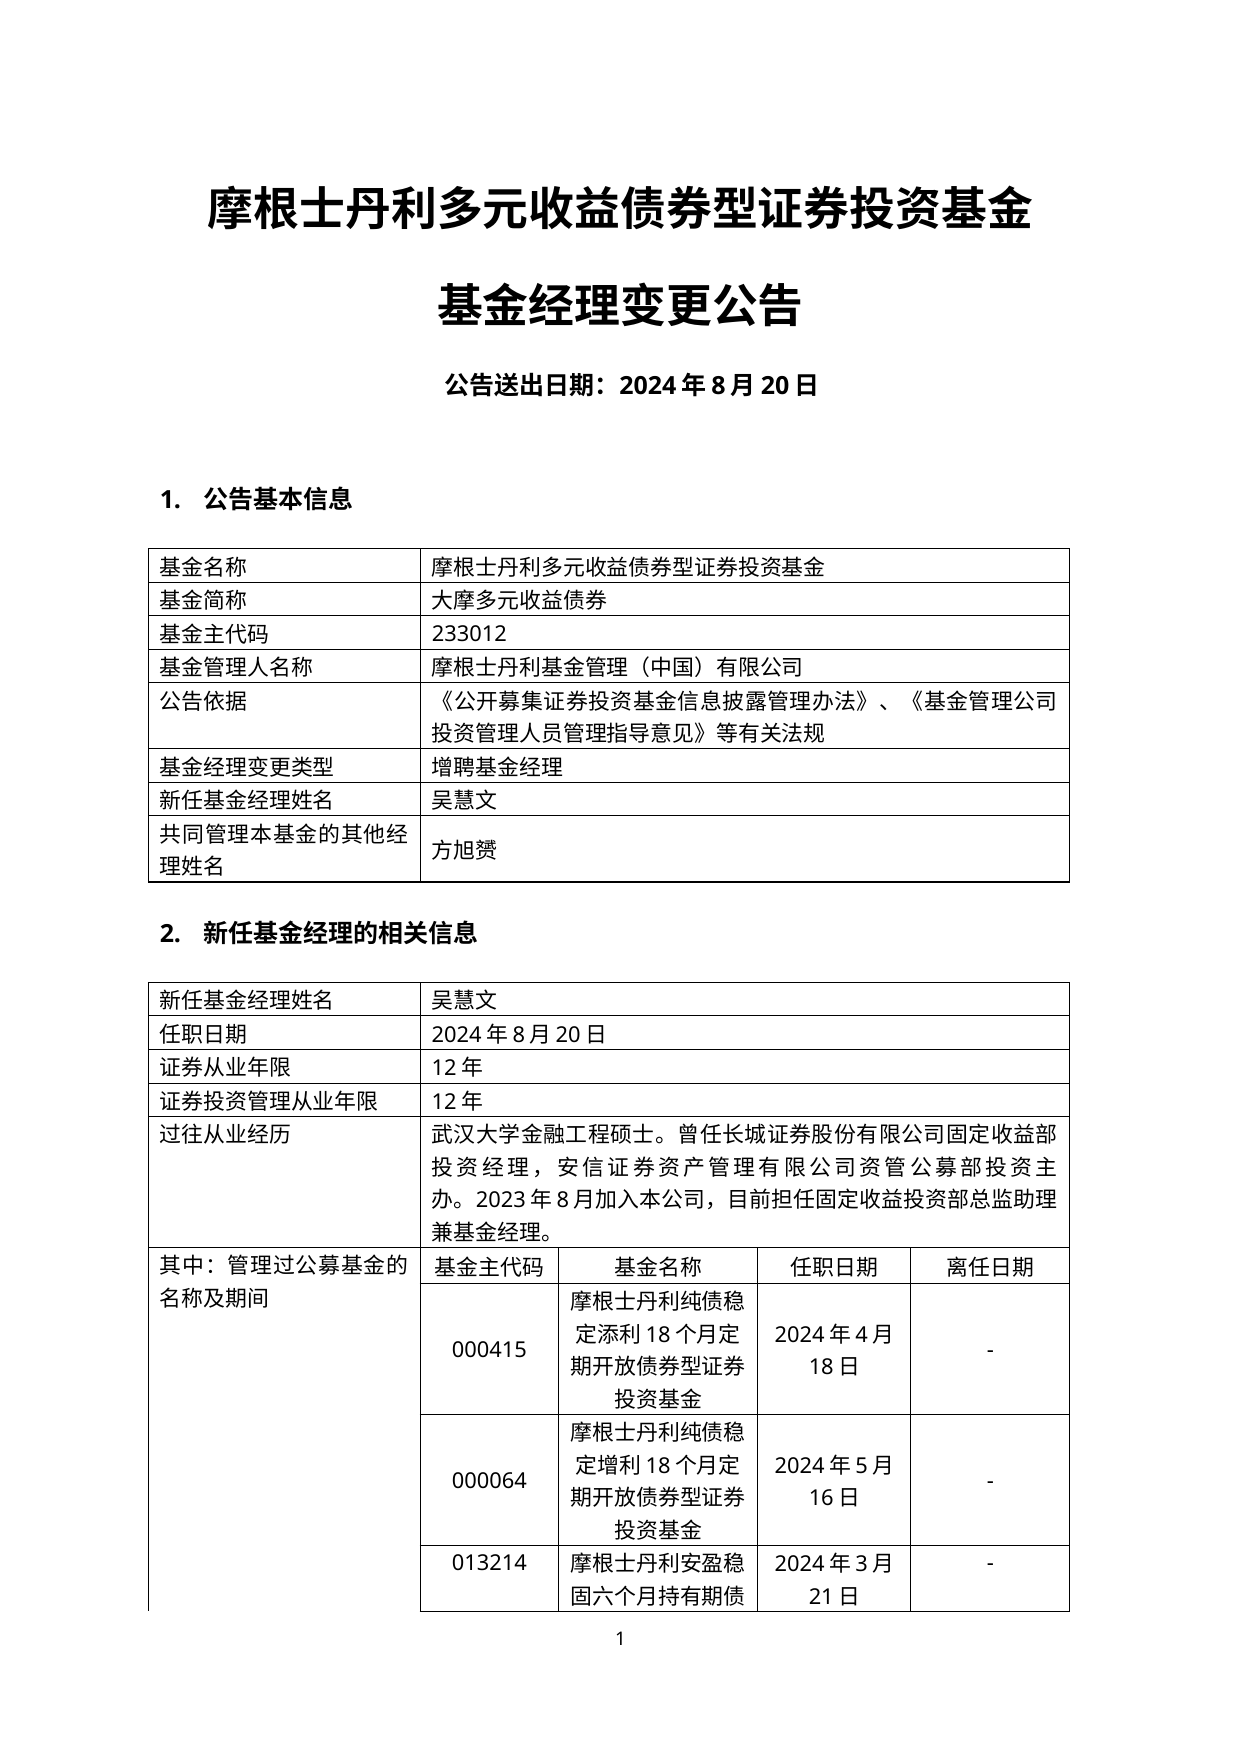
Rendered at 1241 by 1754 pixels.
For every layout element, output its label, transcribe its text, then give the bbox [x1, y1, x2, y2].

table_cell 000064 [421, 1415, 558, 1545]
table_cell 基金名称 [559, 1248, 757, 1283]
table_cell 公告依据 [149, 683, 420, 748]
table_cell 233012 [421, 616, 1069, 649]
table_cell 大摩多元收益债券 [421, 583, 1069, 615]
table_cell 2024年5月16日 [758, 1415, 910, 1545]
table_cell 2024年4月18日 [758, 1284, 910, 1414]
table_cell 基金主代码 [421, 1248, 558, 1283]
table_cell 过往从业经历 [149, 1117, 420, 1247]
table_cell 证券从业年限 [149, 1050, 420, 1082]
table_cell - [911, 1415, 1069, 1545]
table_cell 基金简称 [149, 583, 420, 615]
table_cell 证券投资管理从业年限 [149, 1084, 420, 1116]
table_cell 摩根士丹利纯债稳定添利18个月定期开放债券型证券投资基金 [559, 1284, 757, 1414]
table_cell 基金主代码 [149, 616, 420, 649]
table_cell 离任日期 [911, 1248, 1069, 1283]
table_cell 任职日期 [758, 1248, 910, 1283]
title 公告基本信息 [159, 465, 1081, 530]
text 基金经理变更公告 [159, 254, 1081, 351]
table_cell 武汉大学金融工程硕士。曾任长城证券股份有限公司固定收益部投资经理，安信证券资产管理有限公司资管公募部投资主办。2023年8月加入本公司，目前担任固定收益投资部总监助理兼基金经理。 [421, 1117, 1069, 1247]
table_cell - [911, 1546, 1069, 1611]
table_cell 12年 [421, 1084, 1069, 1116]
table_cell 其中：管理过公募基金的名称及期间 [149, 1248, 420, 1611]
table_cell 000415 [421, 1284, 558, 1414]
table_cell 任职日期 [149, 1016, 420, 1049]
table_header 基金名称 [149, 549, 420, 582]
text 公告送出日期：2024年8月20日 [159, 351, 1081, 416]
table_header 吴慧文 [421, 983, 1069, 1015]
table_cell 2024年3月21日 [758, 1546, 910, 1611]
table_cell - [911, 1284, 1069, 1414]
table_header 新任基金经理姓名 [149, 983, 420, 1015]
table_cell 吴慧文 [421, 783, 1069, 815]
table_cell 摩根士丹利基金管理（中国）有限公司 [421, 650, 1069, 682]
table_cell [559, 1546, 757, 1611]
table_cell 方旭赟 [421, 816, 1069, 881]
table_cell 共同管理本基金的其他经理姓名 [149, 816, 420, 881]
table_cell 增聘基金经理 [421, 749, 1069, 782]
table_cell 基金经理变更类型 [149, 749, 420, 782]
table_header 摩根士丹利多元收益债券型证券投资基金 [421, 549, 1069, 582]
text 摩根士丹利多元收益债券型证券投资基金 [159, 156, 1081, 254]
table_cell 013214 [421, 1546, 558, 1611]
table_cell 摩根士丹利纯债稳定增利18个月定期开放债券型证券投资基金 [559, 1415, 757, 1545]
table_cell 2024年8月20日 [421, 1016, 1069, 1049]
title 新任基金经理的相关信息 [159, 899, 1081, 964]
table_cell 《公开募集证券投资基金信息披露管理办法》、《基金管理公司投资管理人员管理指导意见》等有关法规 [421, 683, 1069, 748]
table_cell 新任基金经理姓名 [149, 783, 420, 815]
table_cell 12年 [421, 1050, 1069, 1082]
table_cell 基金管理人名称 [149, 650, 420, 682]
